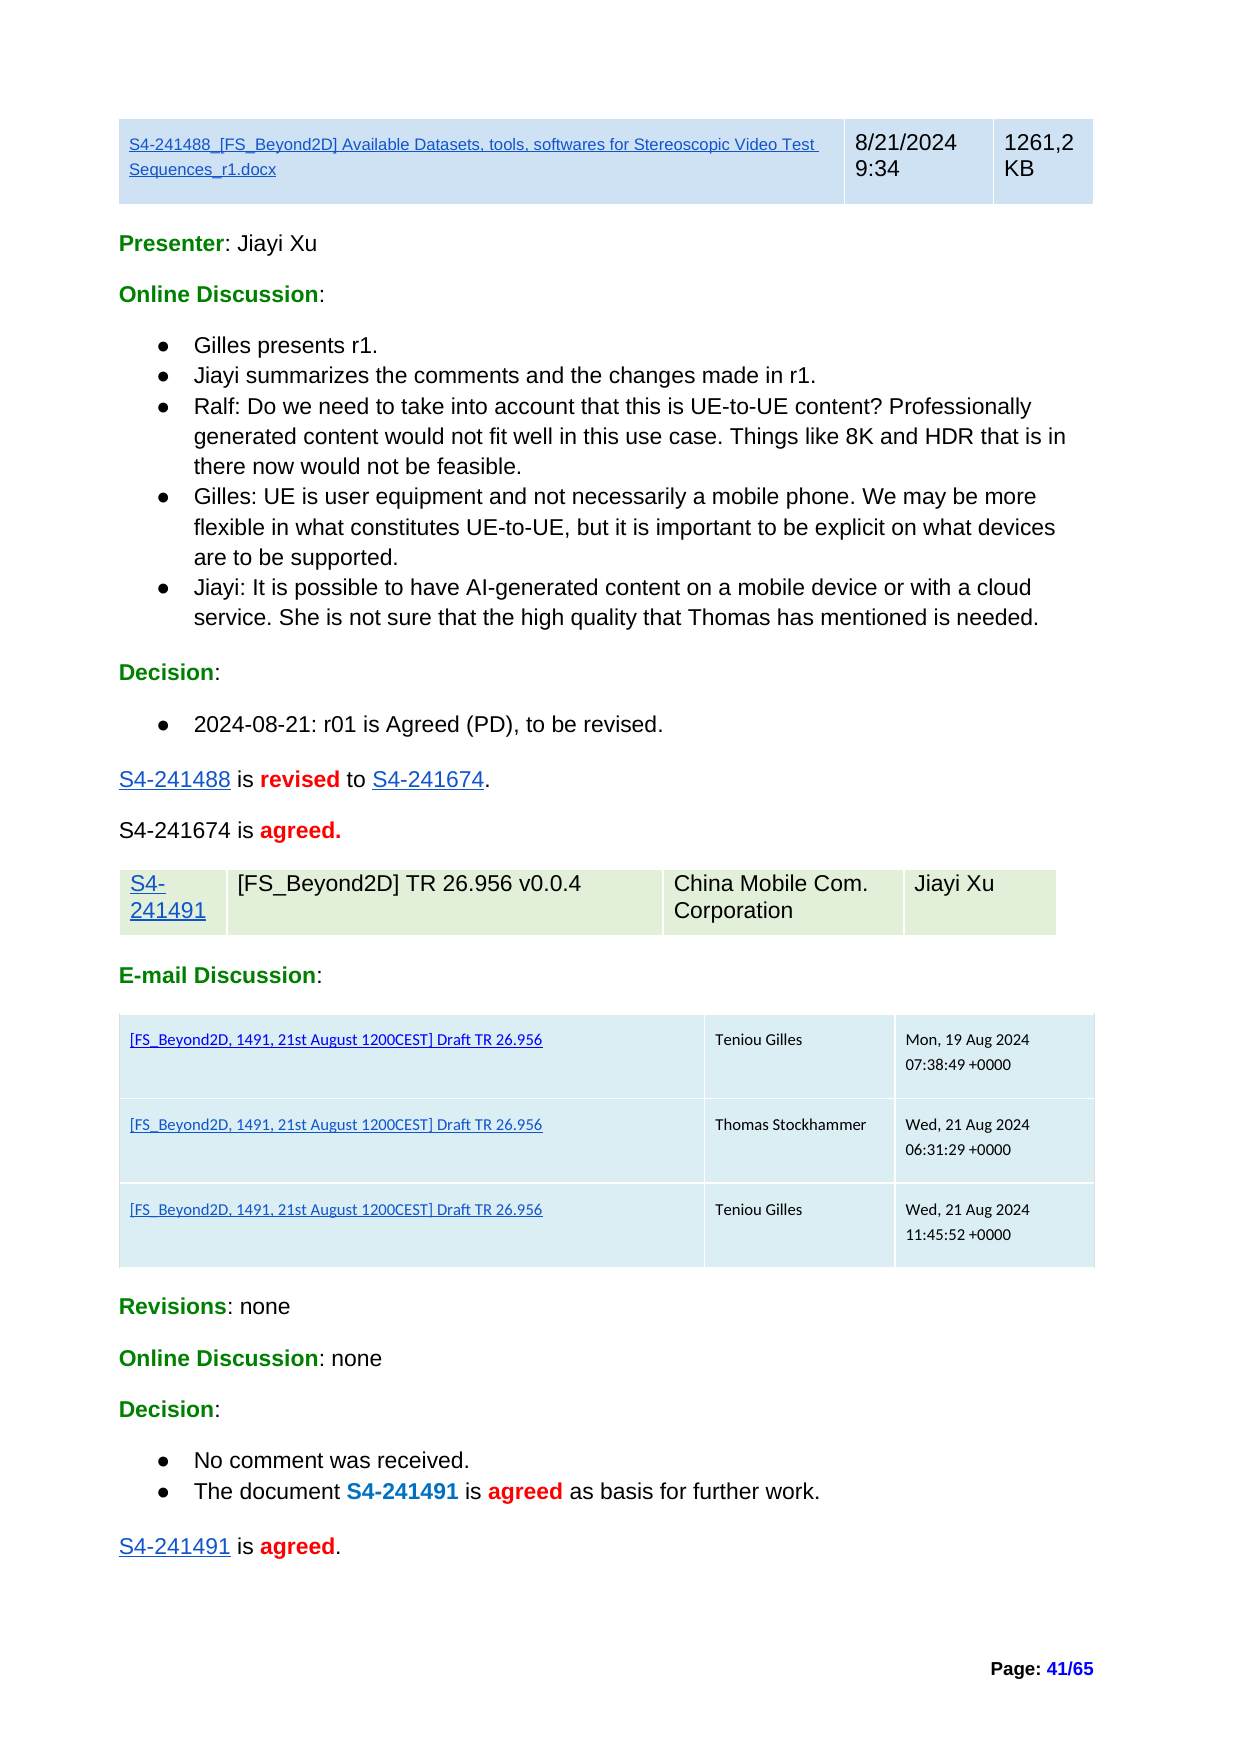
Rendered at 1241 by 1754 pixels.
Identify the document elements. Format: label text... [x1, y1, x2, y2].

text E-mail Discussion: [118, 962, 1093, 988]
text Presenter: Jiayi Xu [118, 229, 1093, 256]
table_header China Mobile Com. Corporation [664, 870, 903, 935]
list No comment was received. [156, 1447, 1093, 1474]
text Decision: [118, 659, 1093, 686]
list Jiayi: It is possible to have AI-generated content on a mobile device or with a cloud service. She is not sure that the high quality that Thomas has mentioned is needed. [156, 574, 1093, 631]
text S4-241488 is revised to S4-241674. [118, 766, 1093, 792]
table_header Teniou Gilles [705, 1015, 894, 1098]
table_header Jiayi Xu [905, 870, 1056, 935]
table_header [FS_Beyond2D] TR 26.956 v0.0.4 [228, 870, 662, 935]
text Online Discussion: [118, 281, 1093, 307]
table_cell [FS_Beyond2D, 1491, 21st August 1200CEST] Draft TR 26.956 [120, 1099, 704, 1182]
table_cell 8/21/2024 9:34 [845, 119, 993, 204]
text S4-241491 is agreed. [118, 1533, 1093, 1559]
table_cell Wed, 21 Aug 2024 11:45:52 +0000 [896, 1184, 1094, 1267]
text Revisions: none [118, 1293, 1093, 1320]
list Gilles presents r1. [156, 332, 1093, 359]
table_header S4-241491 [120, 870, 226, 935]
list Jiayi summarizes the comments and the changes made in r1. [156, 362, 1093, 389]
list Ralf: Do we need to take into account that this is UE-to-UE content? Professionally generated content would not fit well in this use case. Things like 8K and HDR that is in there now would not be feasible. [156, 393, 1093, 479]
list Gilles: UE is user equipment and not necessarily a mobile phone. We may be more flexible in what constitutes UE-to-UE, but it is important to be explicit on what devices are to be supported. [156, 483, 1093, 570]
table_header [FS_Beyond2D, 1491, 21st August 1200CEST] Draft TR 26.956 [120, 1015, 704, 1098]
table_cell Teniou Gilles [705, 1184, 894, 1267]
table_cell Thomas Stockhammer [705, 1099, 894, 1182]
table_cell 1261,2 KB [994, 119, 1093, 204]
table_cell [FS_Beyond2D, 1491, 21st August 1200CEST] Draft TR 26.956 [120, 1184, 704, 1267]
list The document S4-241491 is agreed as basis for further work. [156, 1478, 1093, 1504]
text Online Discussion: none [118, 1345, 1093, 1371]
table_cell Wed, 21 Aug 2024 06:31:29 +0000 [896, 1099, 1094, 1182]
text S4-241674 is agreed. [118, 817, 1093, 844]
text Decision: [118, 1396, 1093, 1422]
list 2024-08-21: r01 is Agreed (PD), to be revised. [156, 711, 1093, 737]
table_cell S4-241488_[FS_Beyond2D] Available Datasets, tools, softwares for Stereoscopic Video Test Sequences_r1.docx [119, 119, 844, 204]
table_header Mon, 19 Aug 2024 07:38:49 +0000 [896, 1015, 1094, 1098]
